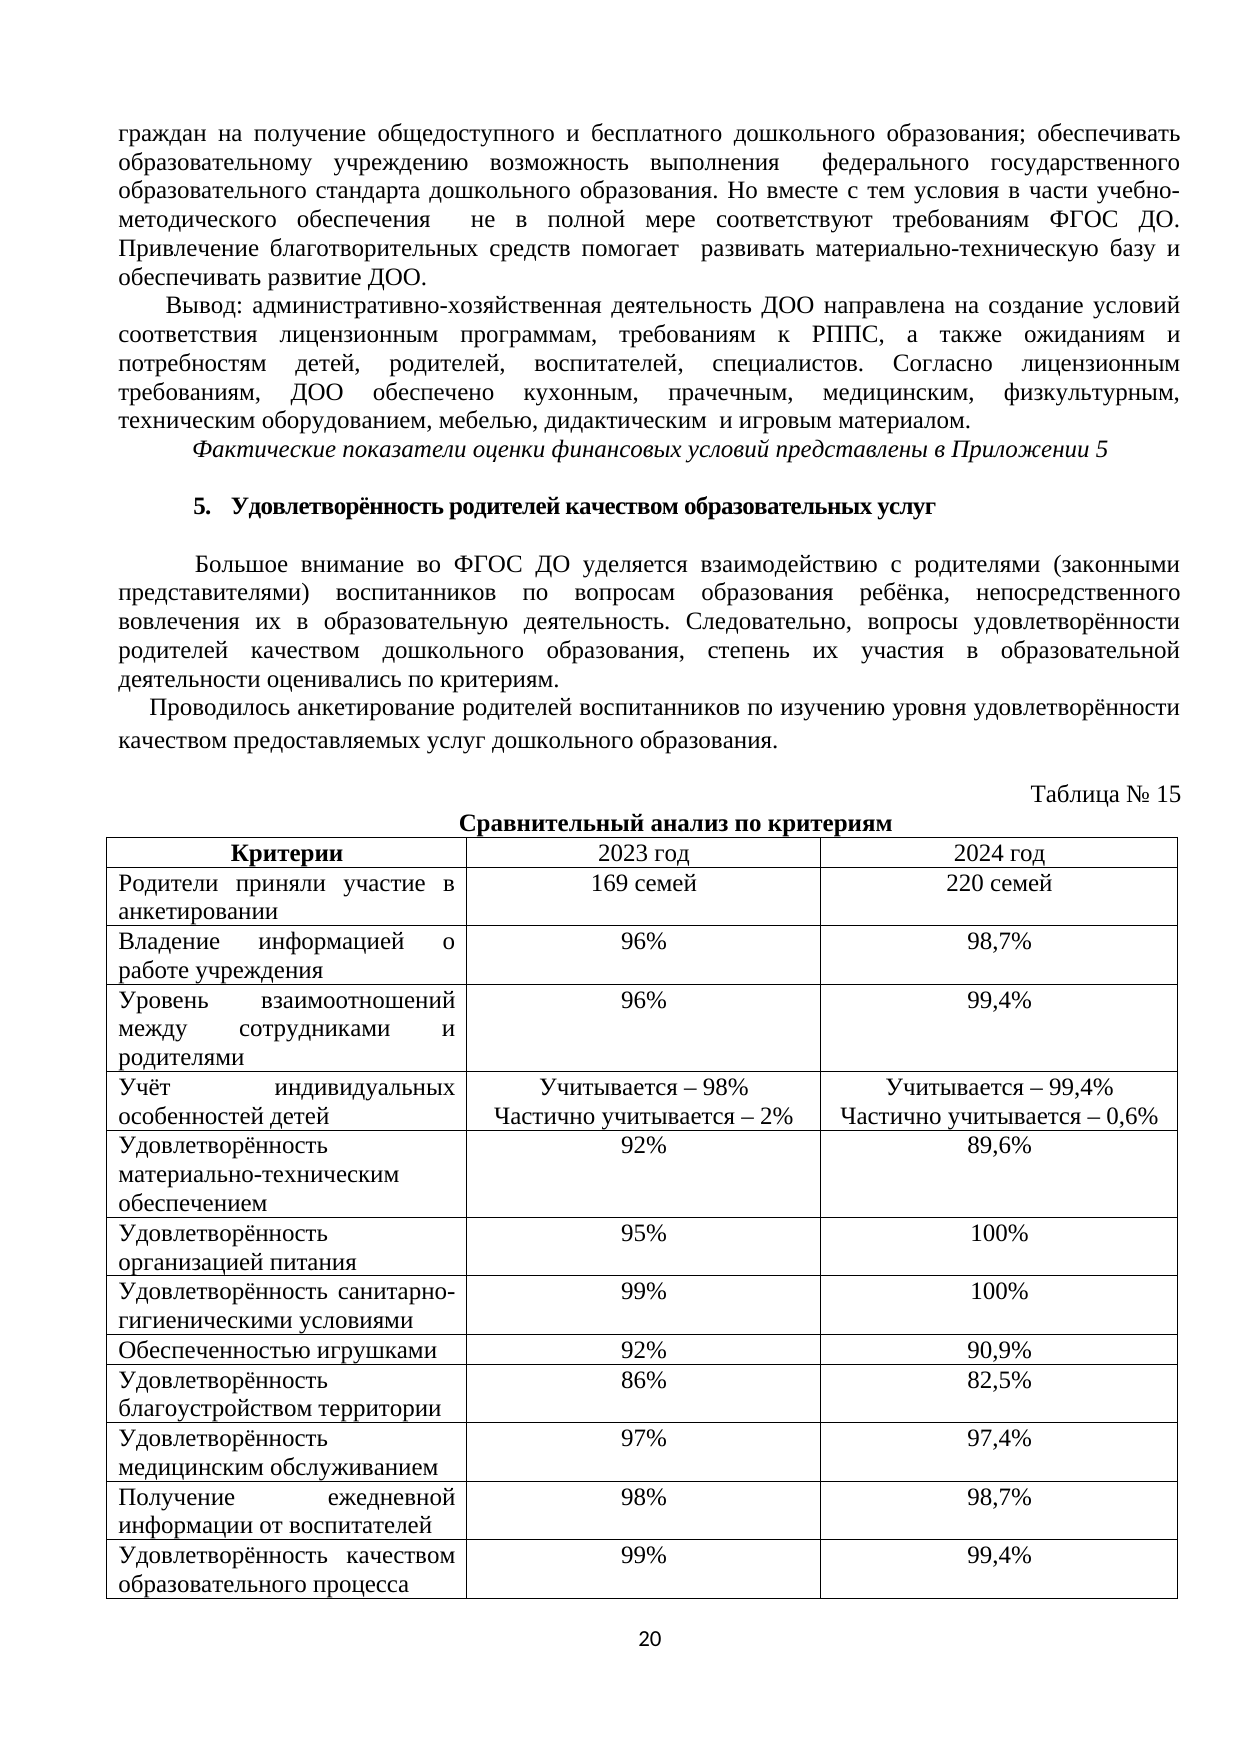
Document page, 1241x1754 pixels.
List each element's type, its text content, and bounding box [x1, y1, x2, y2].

table_cell 99,4% [821, 985, 1177, 1071]
table_cell Удовлетворённость организацией питания [107, 1218, 466, 1275]
table_cell 90,9% [821, 1335, 1177, 1364]
table_cell Учитывается – 99,4% Частично учитывается – 0,6% [821, 1072, 1177, 1129]
table_header 2024 год [821, 838, 1177, 867]
table_header 2023 год [467, 838, 820, 867]
table_cell Учёт индивидуальных особенностей детей [107, 1072, 466, 1129]
table_cell Удовлетворённость качеством образовательного процесса [107, 1540, 466, 1598]
text Большое внимание во ФГОС ДО уделяется взаимодействию с родителями (законными представителями) воспитанников по вопросам образования ребёнка, непосредственного вовлечения их в образовательную деятельность. Следовательно, вопросы удовлетворённости родителей качеством дошкольного образования, степень их участия в образовательной деятельности оценивались по критериям. [118, 549, 1181, 692]
table_cell Уровень взаимоотношений между сотрудниками и родителями [107, 985, 466, 1071]
table_cell 98,7% [821, 1482, 1177, 1539]
table_cell Учитывается – 98% Частично учитывается – 2% [467, 1072, 820, 1129]
table_cell 99% [467, 1276, 820, 1334]
table_cell 220 семей [821, 868, 1177, 925]
text Таблица № 15 [118, 779, 1181, 808]
table_cell Владение информацией о работе учреждения [107, 926, 466, 984]
table_cell 86% [467, 1365, 820, 1422]
table_cell 92% [467, 1131, 820, 1217]
table_cell 98,7% [821, 926, 1177, 984]
table_cell 100% [821, 1218, 1177, 1275]
text Проводилось анкетирование родителей воспитанников по изучению уровня удовлетворённости качеством предоставляемых услуг дошкольного образования. [118, 692, 1181, 754]
table_cell Удовлетворённость материально-техническим обеспечением [107, 1131, 466, 1217]
table_cell 82,5% [821, 1365, 1177, 1422]
table_cell 97% [467, 1423, 820, 1481]
table_cell 92% [467, 1335, 820, 1364]
table_cell Удовлетворённость медицинским обслуживанием [107, 1423, 466, 1481]
table_cell 99,4% [821, 1540, 1177, 1598]
text Фактические показатели оценки финансовых условий представлены в Приложении 5 [118, 434, 1181, 463]
table_cell 169 семей [467, 868, 820, 925]
text Сравнительный анализ по критериям [118, 808, 1181, 837]
table_cell Родители приняли участие в анкетировании [107, 868, 466, 925]
table_cell 96% [467, 985, 820, 1071]
table_cell 89,6% [821, 1131, 1177, 1217]
table_cell Получение ежедневной информации от воспитателей [107, 1482, 466, 1539]
table_header Критерии [107, 838, 466, 867]
table_cell 100% [821, 1276, 1177, 1334]
table_cell 95% [467, 1218, 820, 1275]
table_cell 97,4% [821, 1423, 1177, 1481]
table_cell 96% [467, 926, 820, 984]
table_cell 99% [467, 1540, 820, 1598]
list Удовлетворённость родителей качеством образовательных услуг [193, 491, 1181, 520]
table_cell Удовлетворённость благоустройством территории [107, 1365, 466, 1422]
list Вывод: административно-хозяйственная деятельность ДОО направлена на создание условий соответствия лицензионным программам, требованиям к РППС, а также ожиданиям и потребностям детей, родителей, воспитателей, специалистов. Согласно лицензионным требованиям, ДОО обеспечено кухонным, прачечным, медицинским, физкультурным, техническим оборудованием, мебелью, дидактическим и игровым материалом. [118, 291, 1181, 434]
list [118, 118, 1181, 291]
table_cell Обеспеченностью игрушками [107, 1335, 466, 1364]
table_cell Удовлетворённость санитарно-гигиеническими условиями [107, 1276, 466, 1334]
table_cell 98% [467, 1482, 820, 1539]
